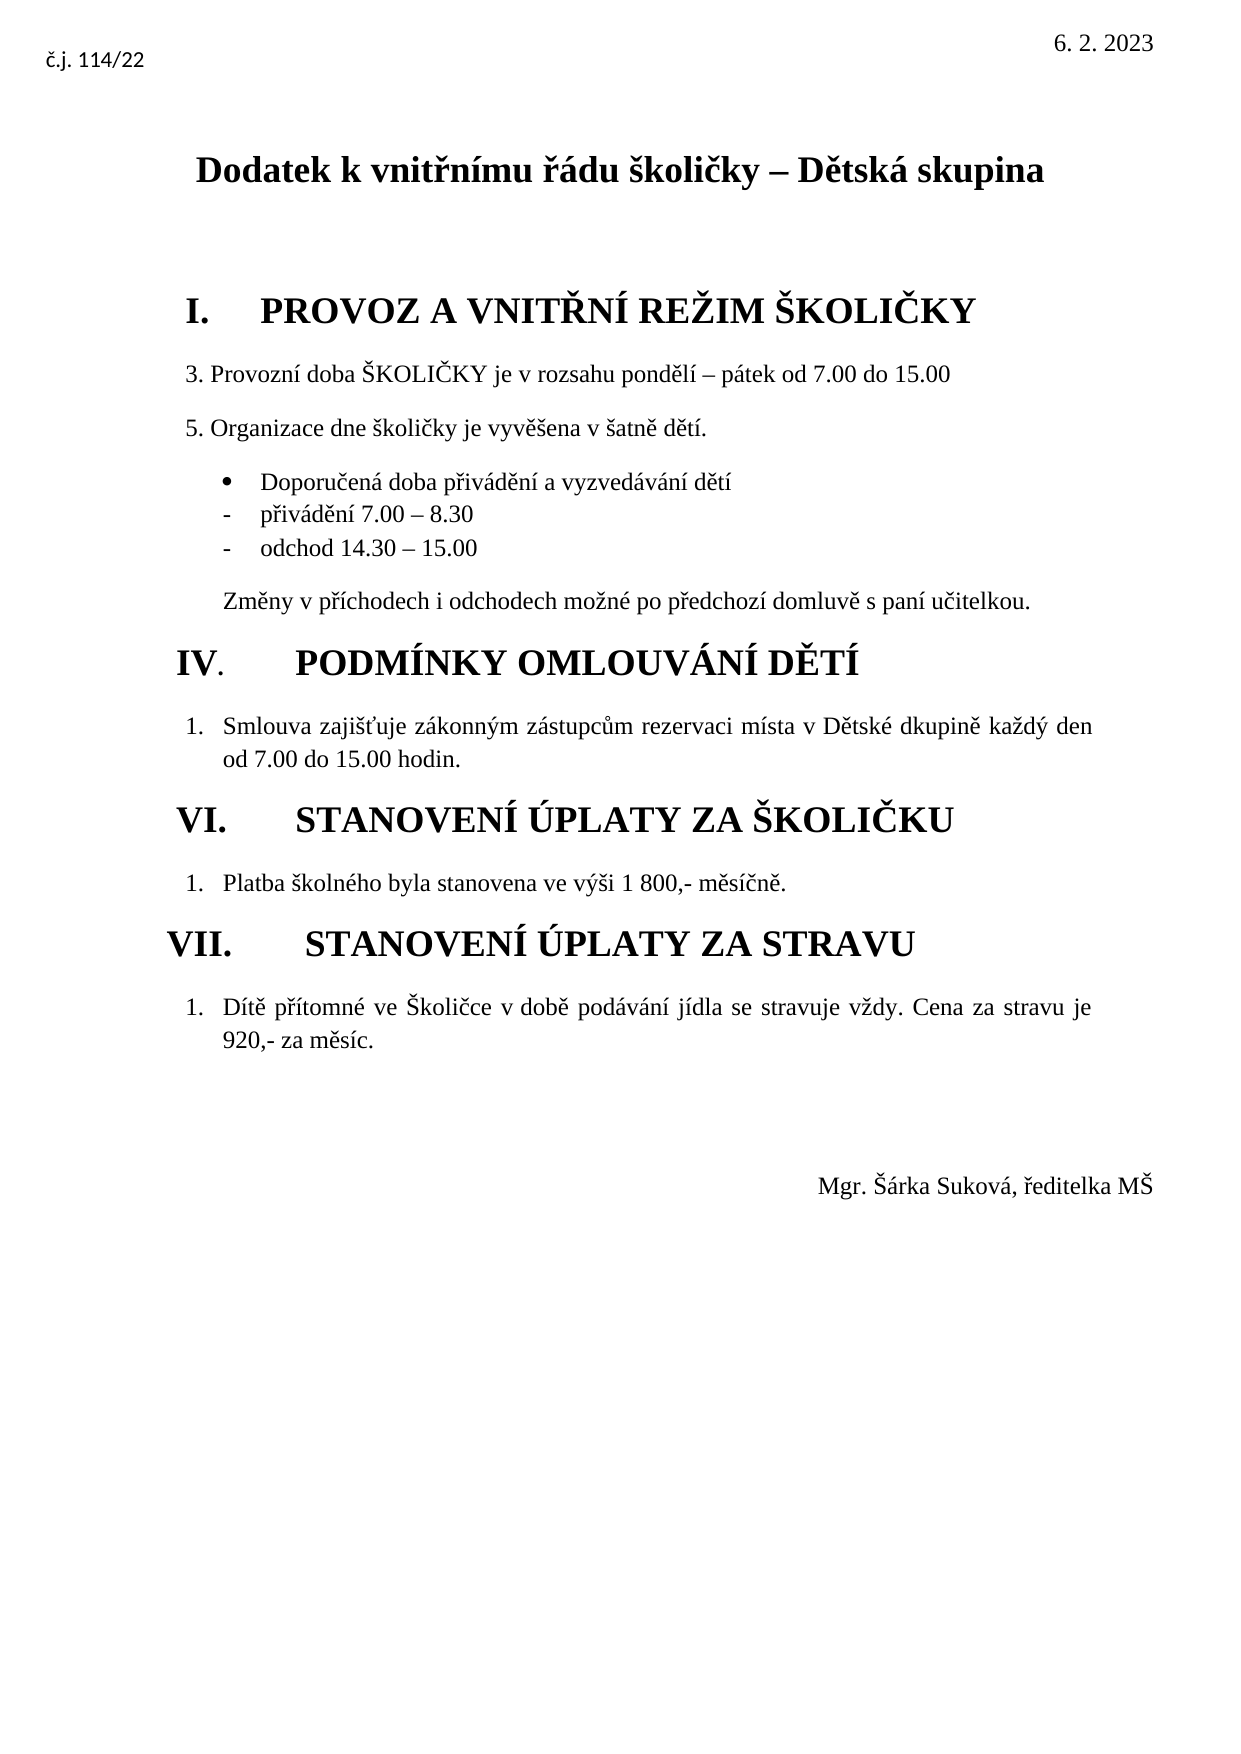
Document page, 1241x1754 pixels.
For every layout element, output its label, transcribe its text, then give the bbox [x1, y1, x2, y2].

text VI. STANOVENÍ ÚPLATY ZA ŠKOLIČKU [148, 798, 1093, 841]
list odchod 14.30 – 15.00 [223, 533, 1093, 561]
list Doporučená doba přivádění a vyzvedávání dětí [223, 467, 1093, 495]
text 5. Organizace dne školičky je vyvěšena v šatně dětí. [185, 413, 1093, 441]
list PROVOZ A VNITŘNÍ REŽIM ŠKOLIČKY [185, 288, 1093, 332]
list Dítě přítomné ve Školičce v době podávání jídla se stravuje vždy. Cena za stravu je 920,- za měsíc. [185, 992, 1093, 1054]
text Změny v příchodech i odchodech možné po předchozí domluvě s paní učitelkou. [223, 586, 1093, 615]
list Platba školného byla stanovena ve výši 1 800,- měsíčně. [185, 868, 1093, 897]
list přivádění 7.00 – 8.30 [223, 499, 1093, 528]
text VII. STANOVENÍ ÚPLATY ZA STRAVU [148, 922, 1093, 965]
text Dodatek k vnitřnímu řádu školičky – Dětská skupina [148, 148, 1093, 191]
text IV. PODMÍNKY OMLOUVÁNÍ DĚTÍ [148, 640, 1093, 683]
list Smlouva zajišťuje zákonným zástupcům rezervaci místa v Dětské dkupině každý den od 7.00 do 15.00 hodin. [185, 711, 1093, 772]
text 3. Provozní doba ŠKOLIČKY je v rozsahu pondělí – pátek od 7.00 do 15.00 [185, 359, 1093, 388]
